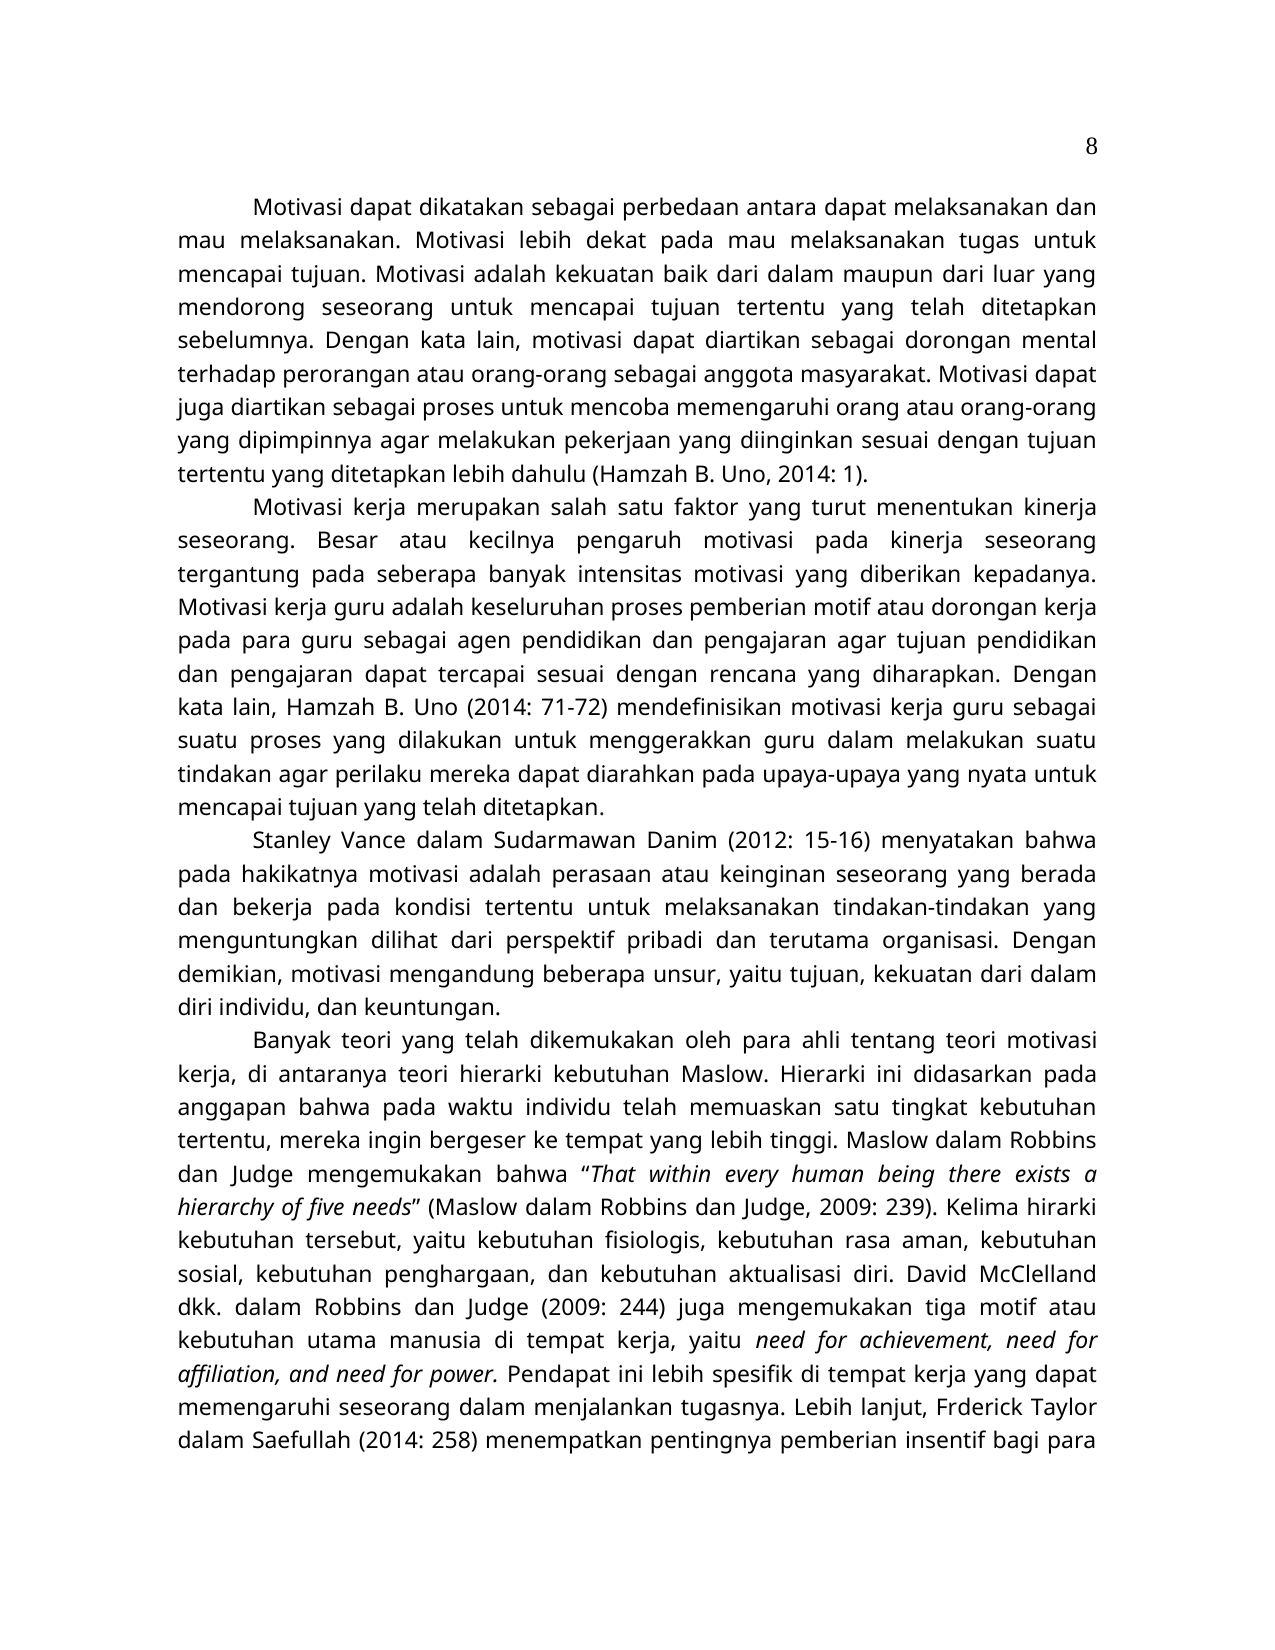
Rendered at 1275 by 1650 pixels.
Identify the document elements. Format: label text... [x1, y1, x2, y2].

text Stanley Vance dalam Sudarmawan Danim (2012: 15-16) menyatakan bahwa pada hakikatnya motivasi adalah perasaan atau keinginan seseorang yang berada dan bekerja pada kondisi tertentu untuk melaksanakan tindakan-tindakan yang menguntungkan dilihat dari perspektif pribadi dan terutama organisasi. Dengan demikian, motivasi mengandung beberapa unsur, yaitu tujuan, kekuatan dari dalam diri individu, dan keuntungan. [177, 822, 1098, 1022]
text Motivasi dapat dikatakan sebagai perbedaan antara dapat melaksanakan dan mau melaksanakan. Motivasi lebih dekat pada mau melaksanakan tugas untuk mencapai tujuan. Motivasi adalah kekuatan baik dari dalam maupun dari luar yang mendorong seseorang untuk mencapai tujuan tertentu yang telah ditetapkan sebelumnya. Dengan kata lain, motivasi dapat diartikan sebagai dorongan mental terhadap perorangan atau orang-orang sebagai anggota masyarakat. Motivasi dapat juga diartikan sebagai proses untuk mencoba memengaruhi orang atau orang-orang yang dipimpinnya agar melakukan pekerjaan yang diinginkan sesuai dengan tujuan tertentu yang ditetapkan lebih dahulu (Hamzah B. Uno, 2014: 1). [177, 189, 1098, 489]
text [177, 1022, 1098, 1456]
text Motivasi kerja merupakan salah satu faktor yang turut menentukan kinerja seseorang. Besar atau kecilnya pengaruh motivasi pada kinerja seseorang tergantung pada seberapa banyak intensitas motivasi yang diberikan kepadanya. Motivasi kerja guru adalah keseluruhan proses pemberian motif atau dorongan kerja pada para guru sebagai agen pendidikan dan pengajaran agar tujuan pendidikan dan pengajaran dapat tercapai sesuai dengan rencana yang diharapkan. Dengan kata lain, Hamzah B. Uno (2014: 71-72) mendefinisikan motivasi kerja guru sebagai suatu proses yang dilakukan untuk menggerakkan guru dalam melakukan suatu tindakan agar perilaku mereka dapat diarahkan pada upaya-upaya yang nyata untuk mencapai tujuan yang telah ditetapkan. [177, 489, 1098, 822]
